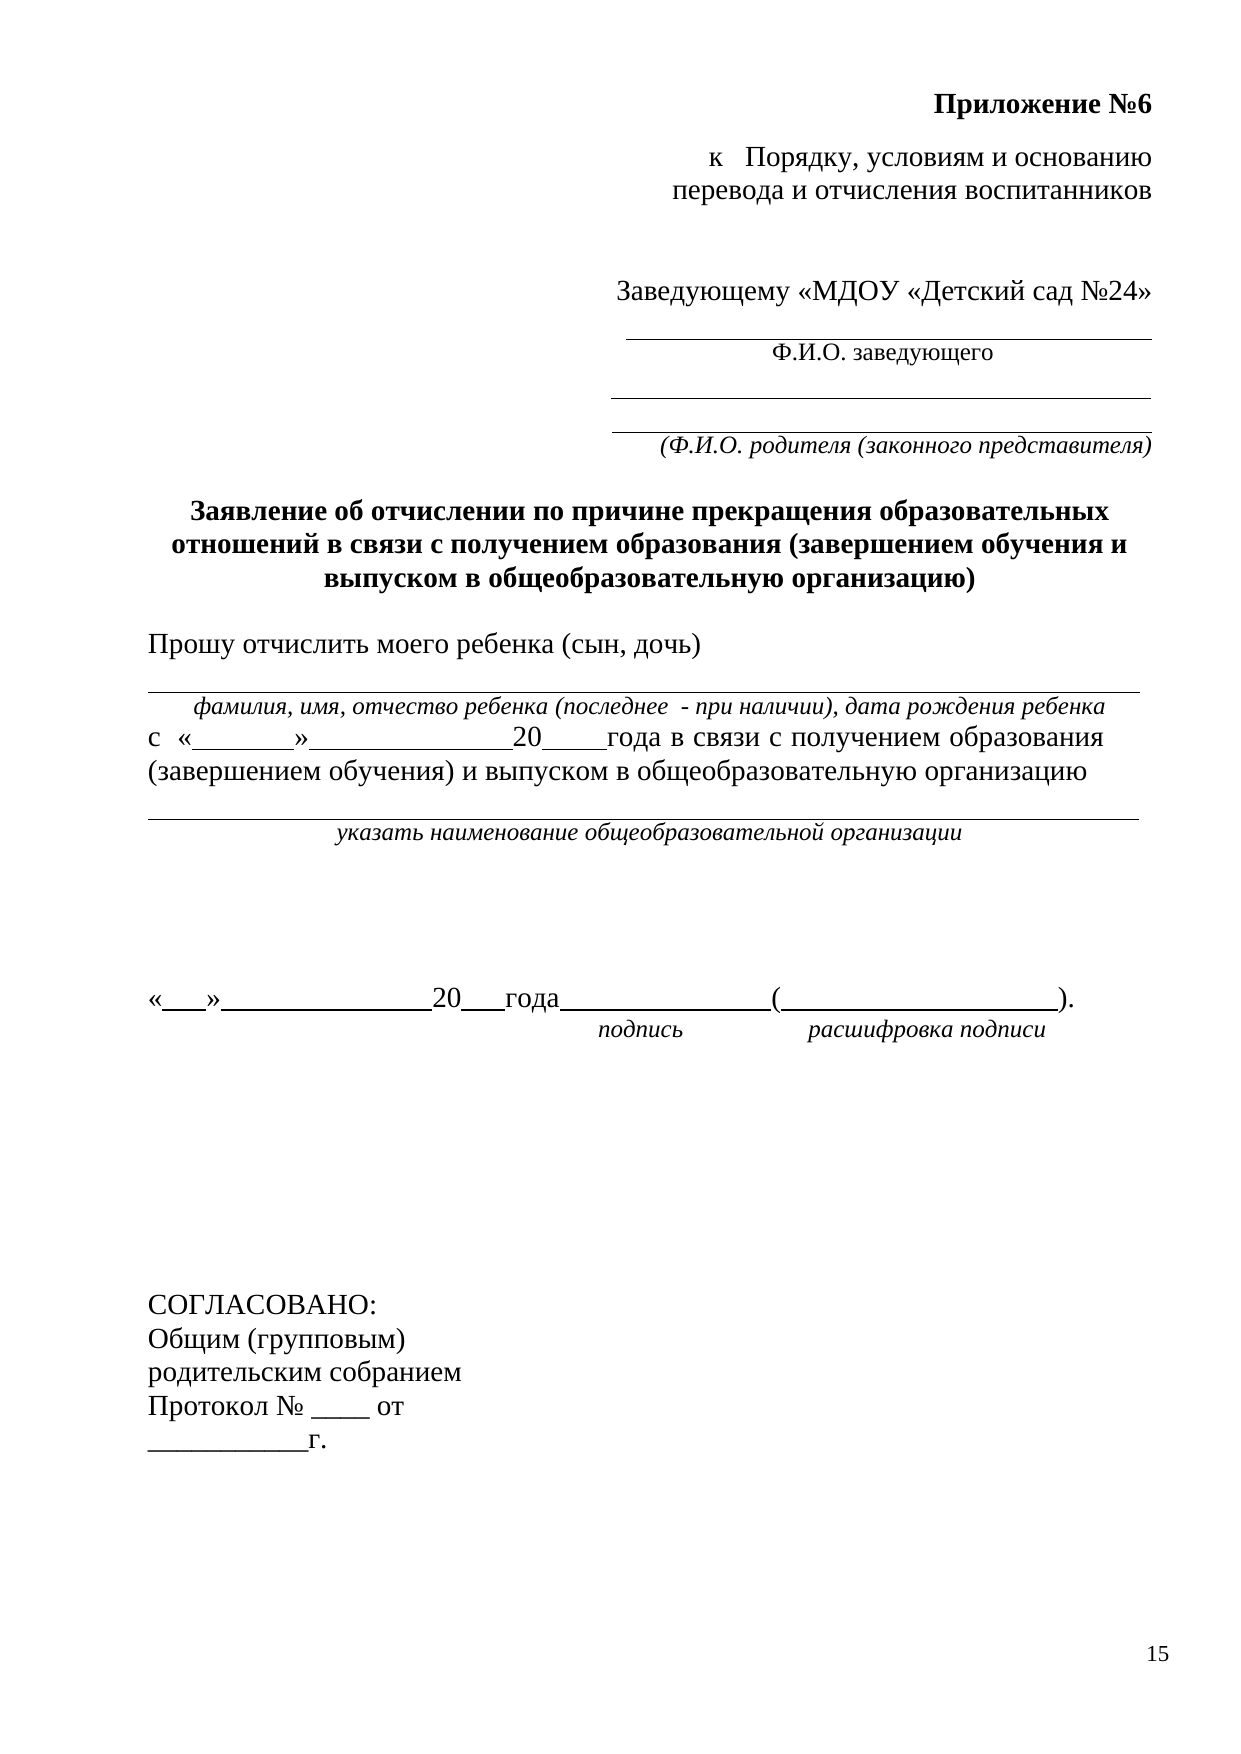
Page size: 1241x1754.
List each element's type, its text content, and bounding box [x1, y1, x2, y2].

text Прошу отчислить моего ребенка (сын, дочь) [148, 627, 1167, 660]
text « » 20 года ( ). [148, 980, 1167, 1013]
subtitle Заявление об отчислении по причине прекращения образовательных отношений в связи с получением образования (завершением обучения и выпуском в общеобразовательную организацию) [171, 493, 1128, 593]
text указать наименование общеобразовательной организации [131, 815, 1167, 846]
text Общим (групповым) родительским собранием Протокол № ____ от ___________г. [148, 1321, 577, 1455]
text Заведующему «МДОУ «Детский сад №24» [77, 273, 1152, 307]
text подпись расшифровка подписи [598, 1014, 1167, 1042]
text Ф.И.О. заведующего [772, 335, 1167, 366]
text СОГЛАСОВАНО: [148, 1287, 1167, 1321]
text к Порядку, условиям и основанию перевода и отчисления воспитанников [672, 139, 1152, 206]
subtitle Приложение №6 [77, 86, 1152, 120]
text фамилия, имя, отчество ребенка (последнее - при наличии), дата рождения ребенка [193, 688, 1167, 719]
text с « » 20 года в связи с получением образования (завершением обучения) и выпуском в общеобразовательную организацию [148, 719, 1123, 787]
text (Ф.И.О. родителя (законного представителя) [660, 425, 1167, 459]
